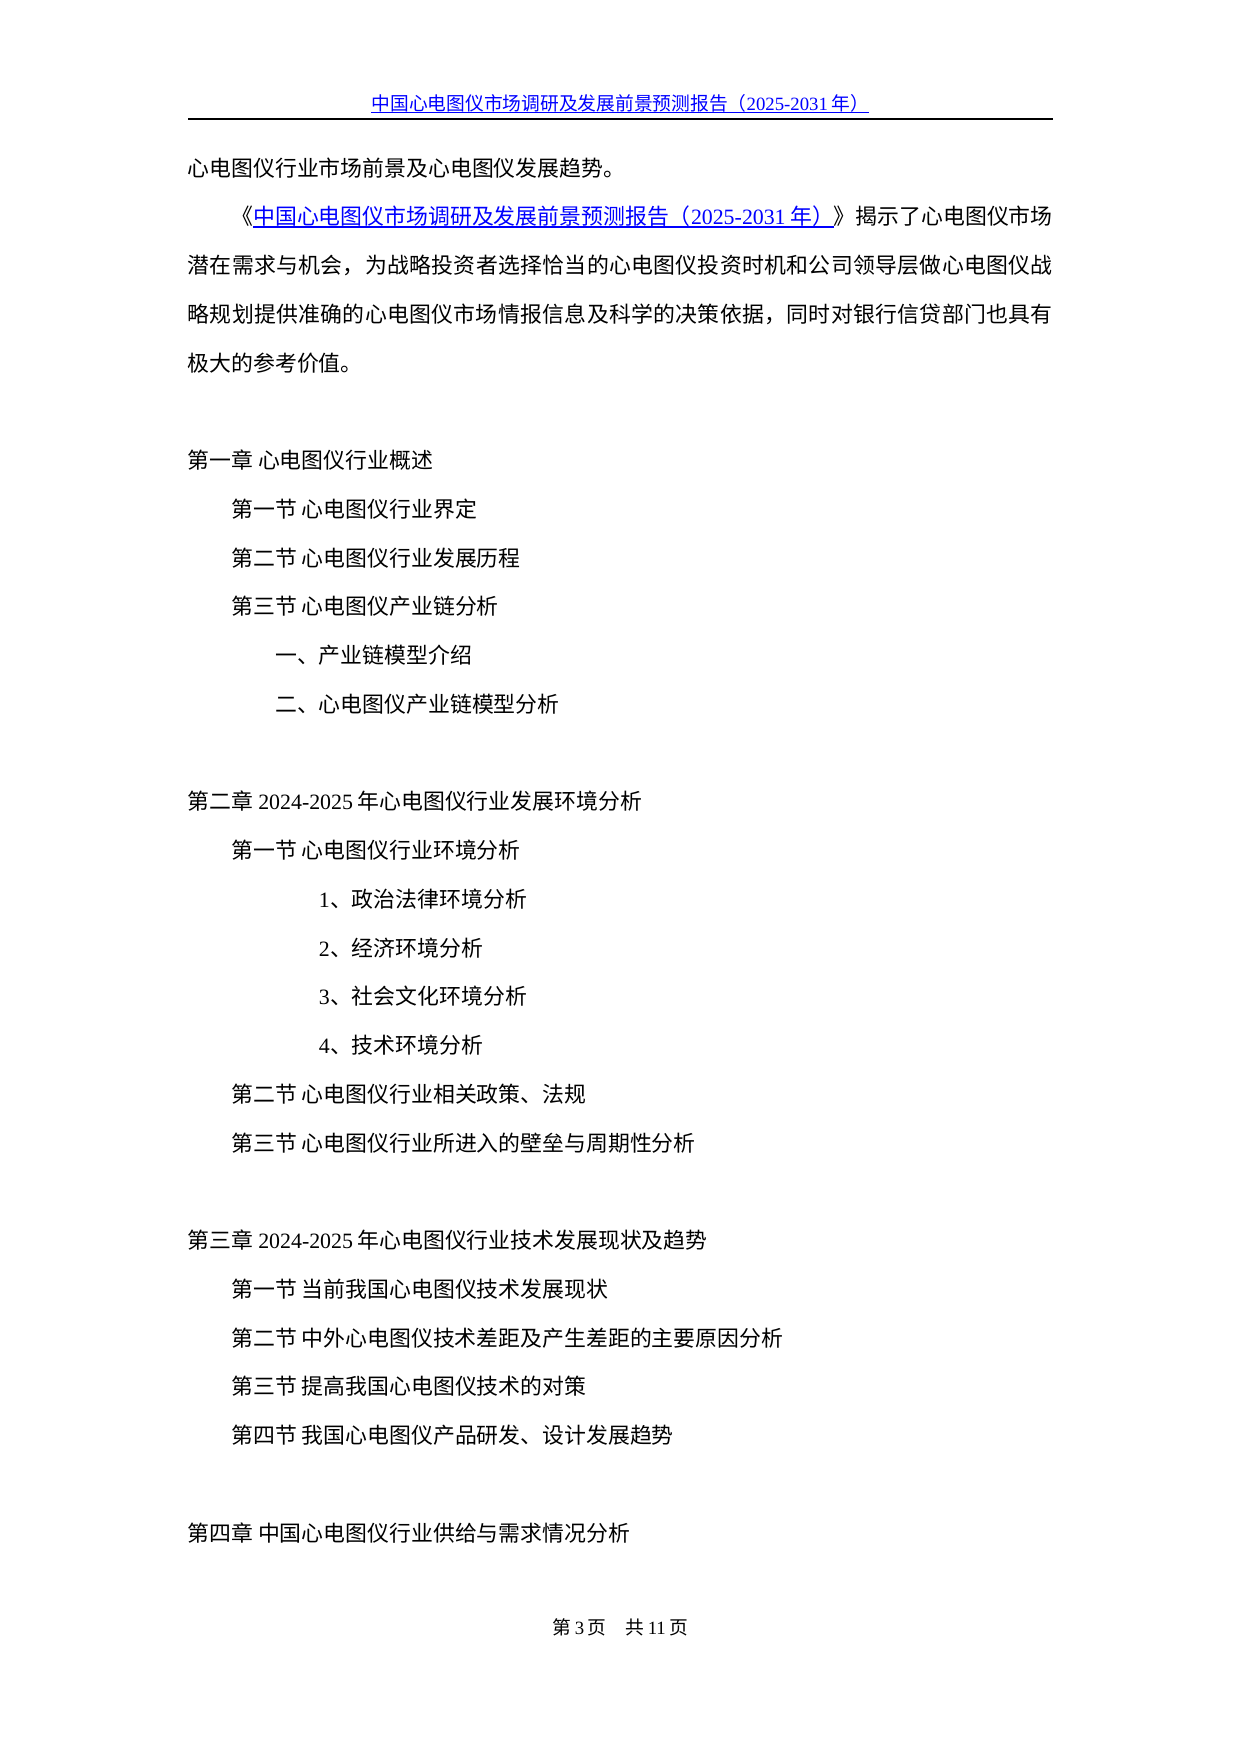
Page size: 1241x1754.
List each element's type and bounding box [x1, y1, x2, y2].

text [187, 150, 1053, 1548]
